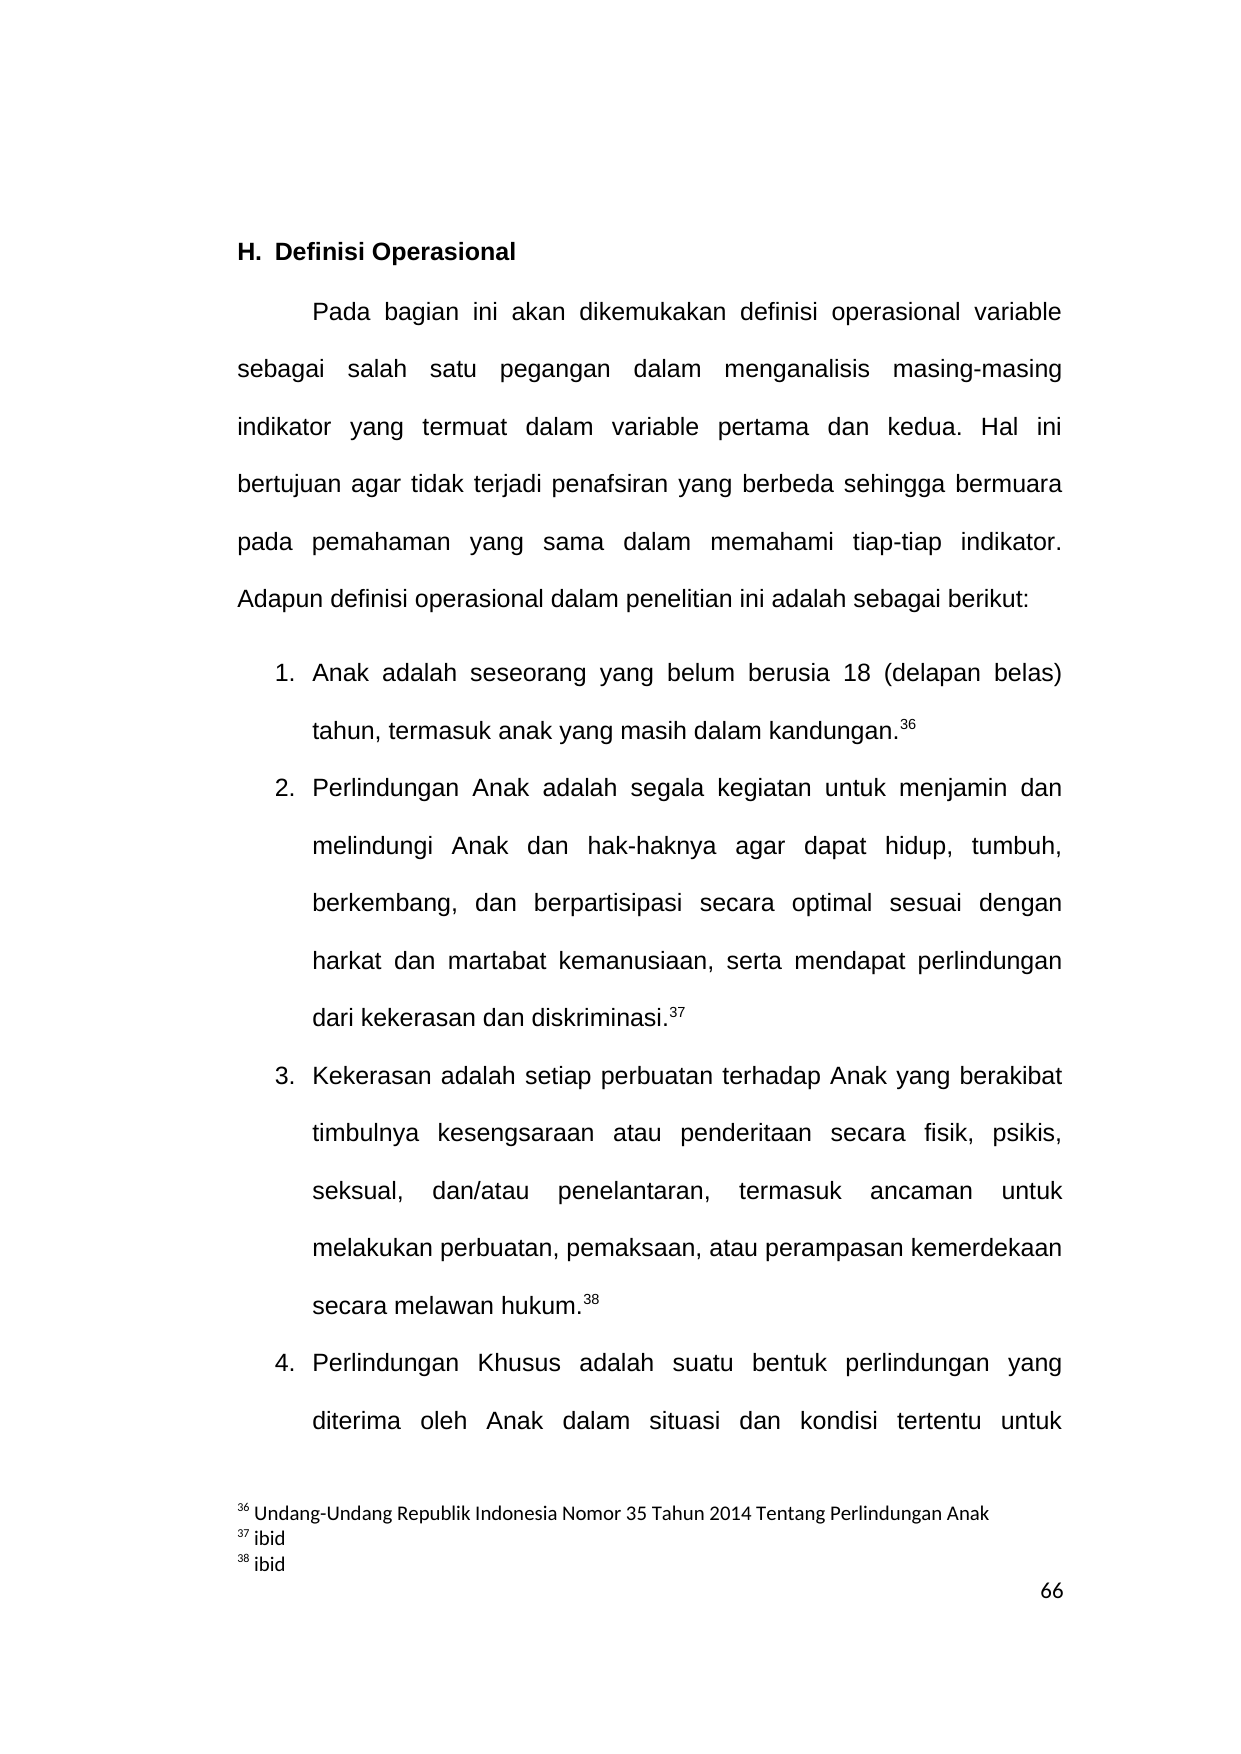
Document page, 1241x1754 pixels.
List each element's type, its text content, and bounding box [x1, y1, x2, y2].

list Definisi Operasional [237, 237, 1063, 266]
list Perlindungan Anak adalah segala kegiatan untuk menjamin dan melindungi Anak dan hak-haknya agar dapat hidup, tumbuh, berkembang, dan berpartisipasi secara optimal sesuai dengan harkat dan martabat kemanusiaan, serta mendapat perlindungan dari kekerasan dan diskriminasi. [274, 773, 1063, 1032]
list Anak adalah seseorang yang belum berusia 18 (delapan belas) tahun, termasuk anak yang masih dalam kandungan. [274, 658, 1063, 745]
list Kekerasan adalah setiap perbuatan terhadap Anak yang berakibat timbulnya kesengsaraan atau penderitaan secara fisik, psikis, seksual, dan/atau penelantaran, termasuk ancaman untuk melakukan perbuatan, pemaksaan, atau perampasan kemerdekaan secara melawan hukum. [274, 1061, 1063, 1320]
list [274, 1348, 1063, 1435]
text Pada bagian ini akan dikemukakan definisi operasional variable sebagai salah satu pegangan dalam menganalisis masing-masing indikator yang termuat dalam variable pertama dan kedua. Hal ini bertujuan agar tidak terjadi penafsiran yang berbeda sehingga bermuara pada pemahaman yang sama dalam memahami tiap-tiap indikator. Adapun definisi operasional dalam penelitian ini adalah sebagai berikut: [237, 297, 1063, 613]
